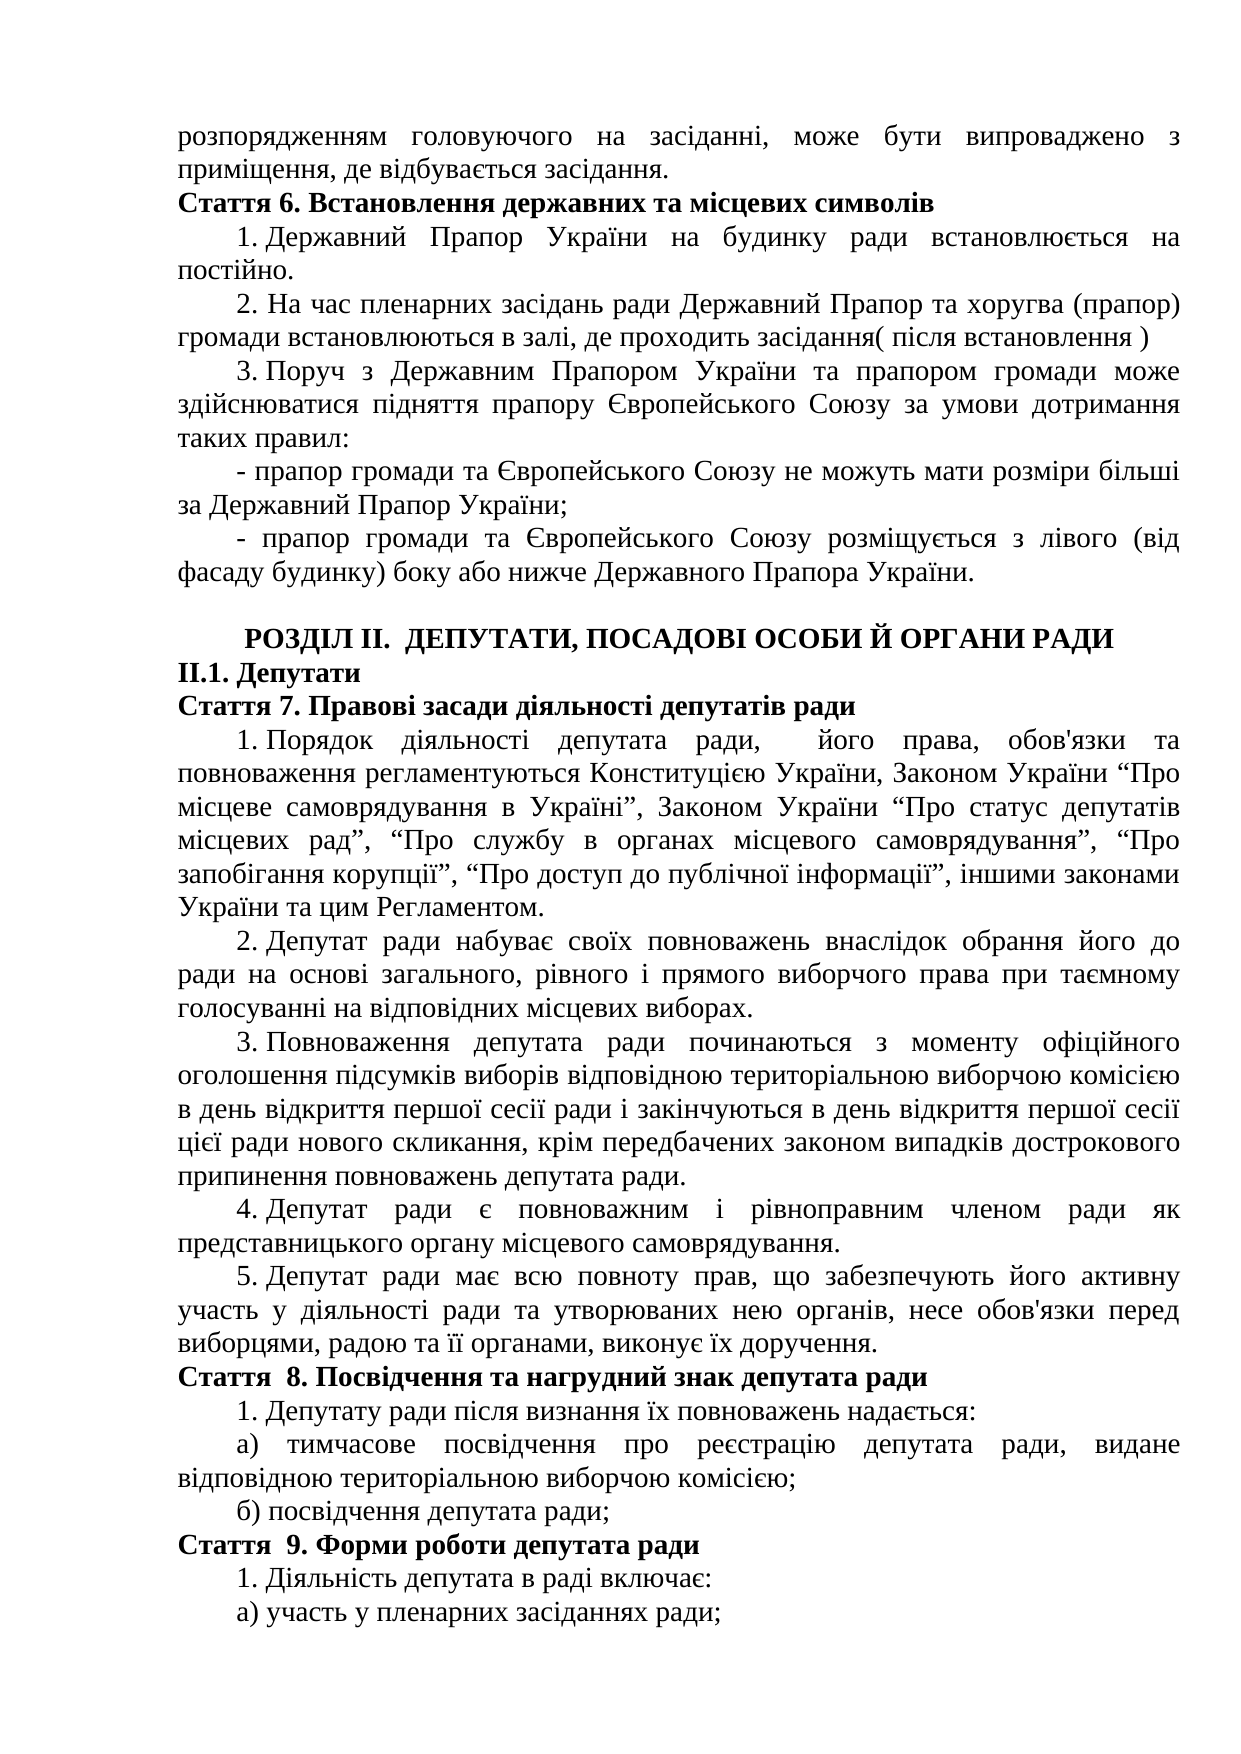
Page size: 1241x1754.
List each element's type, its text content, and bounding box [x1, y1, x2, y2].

text ІІ.1. Депутати [177, 655, 1181, 688]
text 1. Діяльність депутата в раді включає: [177, 1560, 1181, 1594]
text а) тимчасове посвідчення про реєстрацію депутата ради, видане відповідною територіальною виборчою комісією; [177, 1426, 1181, 1493]
text РОЗДІЛ II. ДЕПУТАТИ, ПОСАДОВІ ОСОБИ Й ОРГАНИ РАДИ [177, 621, 1181, 655]
text Стаття 6. Встановлення державних та місцевих символів [177, 185, 1181, 219]
text - прапор громади та Європейського Союзу не можуть мати розміри більші за Державний Прапор України; [177, 453, 1181, 521]
text - прапор громади та Європейського Союзу розміщується з лівого (від фасаду будинку) боку або нижче Державного Прапора України. [177, 521, 1181, 588]
text Стаття 8. Посвідчення та нагрудний знак депутата ради [177, 1359, 1181, 1393]
text б) посвідчення депутата ради; [177, 1493, 1181, 1527]
text Стаття 9. Форми роботи депутата ради [177, 1527, 1181, 1560]
text 1. Депутату ради після визнання їх повноважень надається: [177, 1393, 1181, 1426]
text а) участь у пленарних засіданнях ради; [177, 1594, 1181, 1627]
list Депутат ради має всю повноту прав, що забезпечують його активну участь у діяльності ради та утворюваних нею органів, несе обов'язки перед виборцями, радою та її органами, виконує їх доручення. [177, 1258, 1181, 1359]
text 3. Поруч з Державним Прапором України та прапором громади може здійснюватися підняття прапору Європейського Союзу за умови дотримання таких правил: [177, 353, 1181, 453]
list Депутат ради набуває своїх повноважень внаслідок обрання його до ради на основі загального, рівного і прямого виборчого права при таємному голосуванні на відповідних місцевих виборах. [177, 923, 1181, 1024]
text Стаття 7. Правові засади діяльності депутатів ради [177, 688, 1181, 722]
list Повноваження депутата ради починаються з моменту офіційного оголошення підсумків виборів відповідною територіальною виборчою комісією в день відкриття першої сесії ради і закінчуються в день відкриття першої сесії цієї ради нового скликання, крім передбачених законом випадків дострокового припинення повноважень депутата ради. [177, 1024, 1181, 1191]
text 2. На час пленарних засідань ради Державний Прапор та хоругва (прапор) громади встановлюються в залі, де проходить засідання( після встановлення ) [177, 286, 1181, 353]
text 1. Державний Прапор України на будинку ради встановлюється на постійно. [177, 219, 1181, 286]
list Депутат ради є повноважним і рівноправним членом ради як представницького органу місцевого самоврядування. [177, 1191, 1181, 1258]
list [177, 118, 1181, 185]
list Порядок діяльності депутата ради, його права, обов'язки та повноваження регламентуються Конституцією України, Законом України “Про місцеве самоврядування в Україні”, Законом України “Про статус депутатів місцевих рад”, “Про службу в органах місцевого самоврядування”, “Про запобігання корупції”, “Про доступ до публічної інформації”, іншими законами України та цим Регламентом. [177, 722, 1181, 923]
